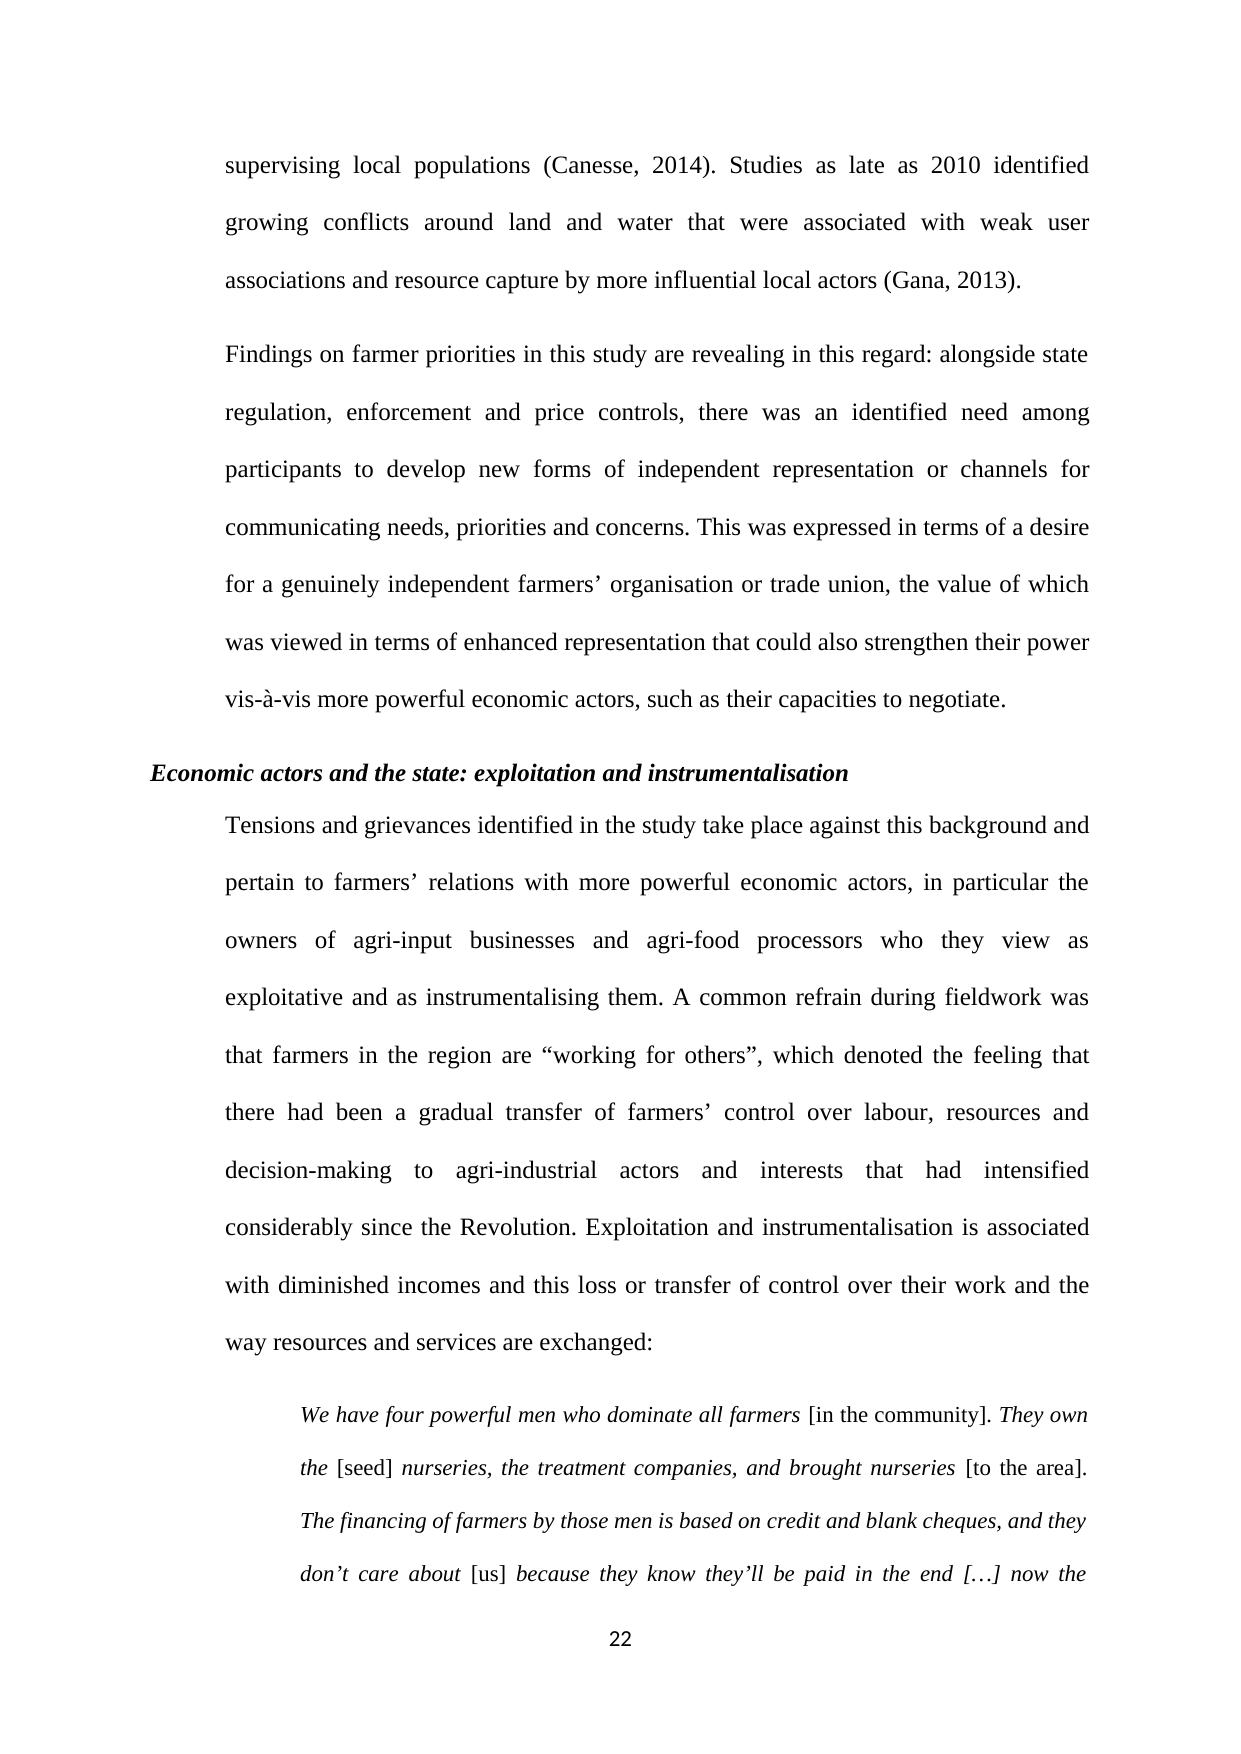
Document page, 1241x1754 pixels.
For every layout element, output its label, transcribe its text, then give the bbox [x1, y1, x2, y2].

text Findings on farmer priorities in this study are revealing in this regard: alongside state regulation, enforcement and price controls, there was an identified need among participants to develop new forms of independent representation or channels for communicating needs, priorities and concerns. This was expressed in terms of a desire for a genuinely independent farmers’ organisation or trade union, the value of which was viewed in terms of enhanced representation that could also strengthen their power vis-à-vis more powerful economic actors, such as their capacities to negotiate. [225, 339, 1090, 713]
subtitle Economic actors and the state: exploitation and instrumentalisation [150, 758, 1090, 787]
text Tensions and grievances identified in the study take place against this background and pertain to farmers’ relations with more powerful economic actors, in particular the owners of agri-input businesses and agri-food processors who they view as exploitative and as instrumentalising them. A common refrain during fieldwork was that farmers in the region are “working for others”, which denoted the feeling that there had been a gradual transfer of farmers’ control over labour, resources and decision-making to agri-industrial actors and interests that had intensified considerably since the Revolution. Exploitation and instrumentalisation is associated with diminished incomes and this loss or transfer of control over their work and the way resources and services are exchanged: [225, 810, 1090, 1356]
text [300, 1401, 1090, 1586]
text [225, 150, 1090, 294]
